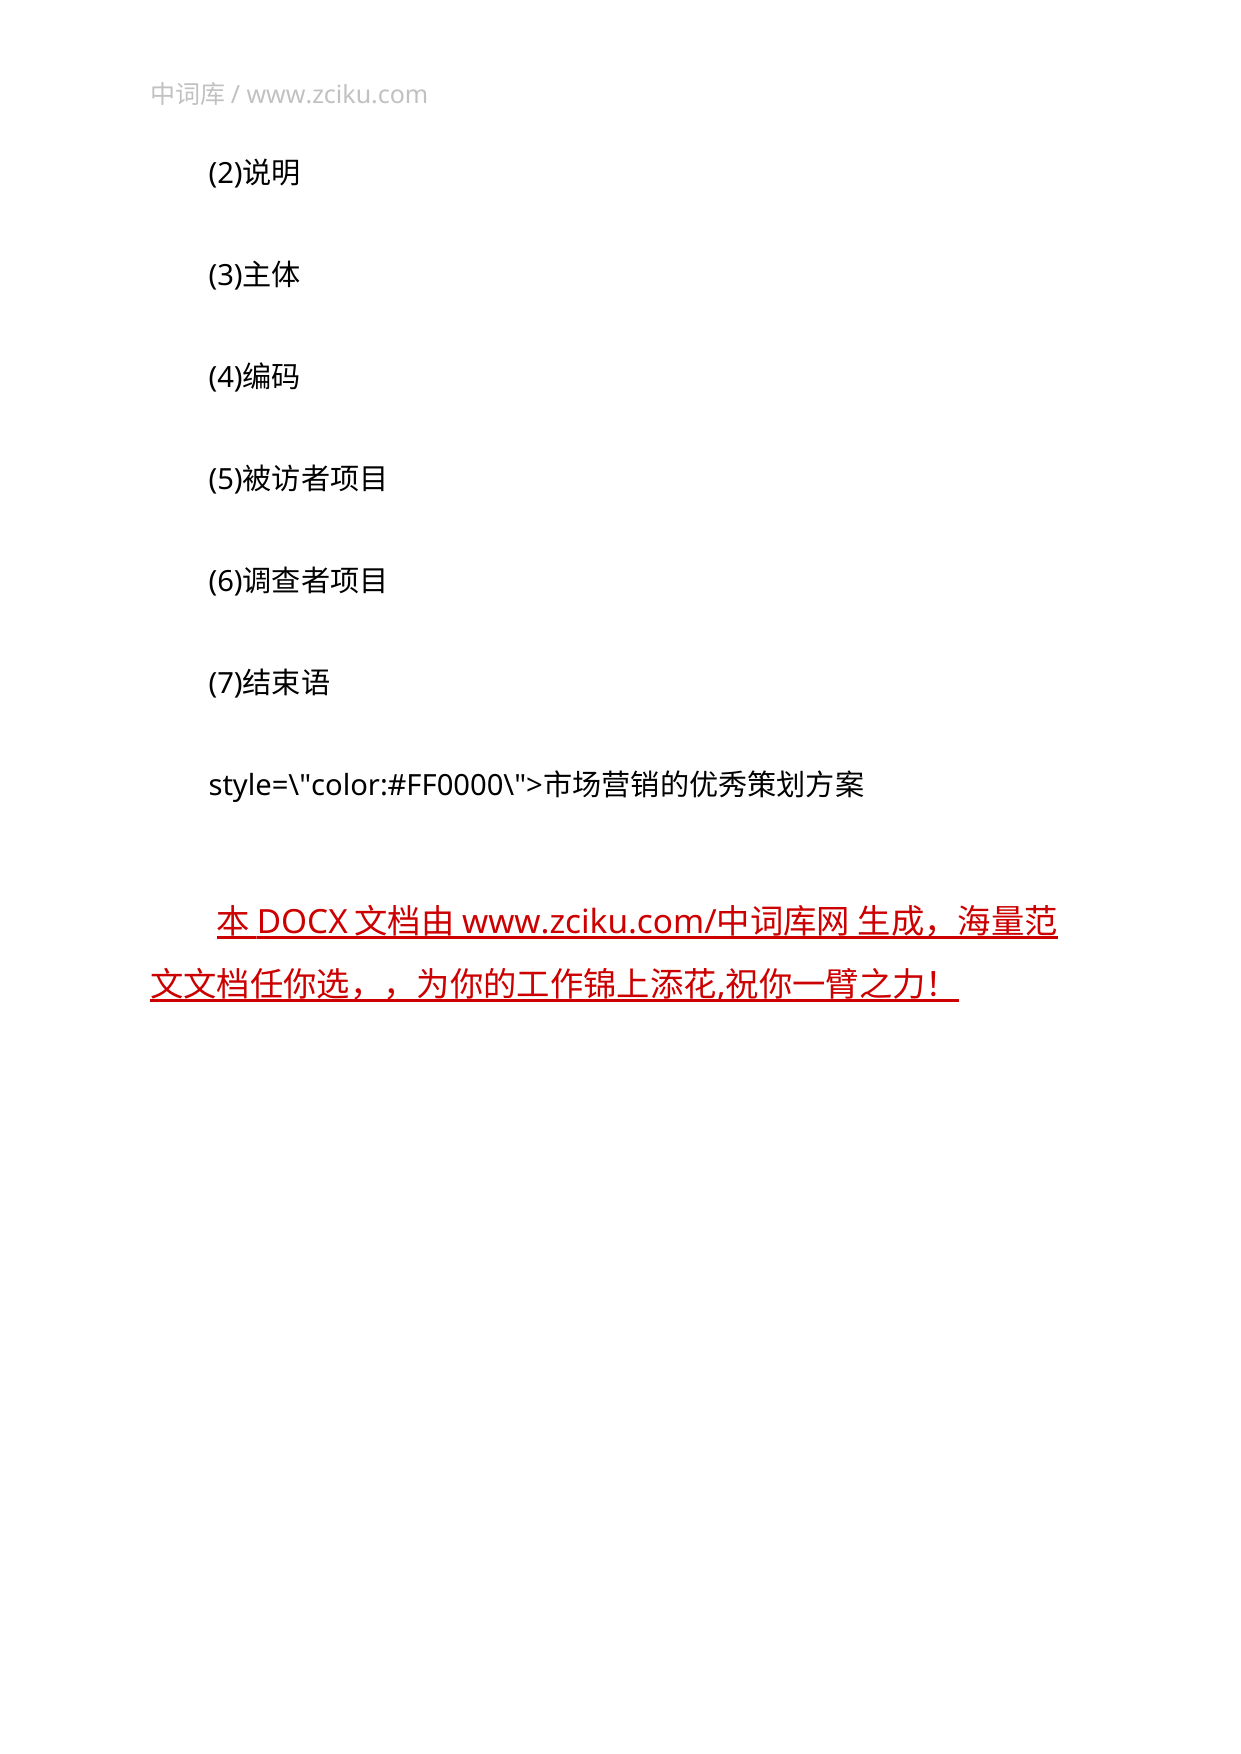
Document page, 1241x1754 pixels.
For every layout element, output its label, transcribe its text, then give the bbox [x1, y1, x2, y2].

text (6)调查者项目 [150, 558, 1090, 600]
text (7)结束语 [150, 660, 1090, 702]
text (2)说明 [150, 150, 1090, 192]
text (4)编码 [150, 354, 1090, 396]
text 本DOCX文档由 www.zciku.com/中词库网 生成，海量范文文档任你选，，为你的工作锦上添花,祝你一臂之力！ [150, 895, 1090, 1006]
text (3)主体 [150, 252, 1090, 294]
text style=\"color:#FF0000\">市场营销的优秀策划方案 [150, 762, 1090, 804]
text (5)被访者项目 [150, 456, 1090, 498]
